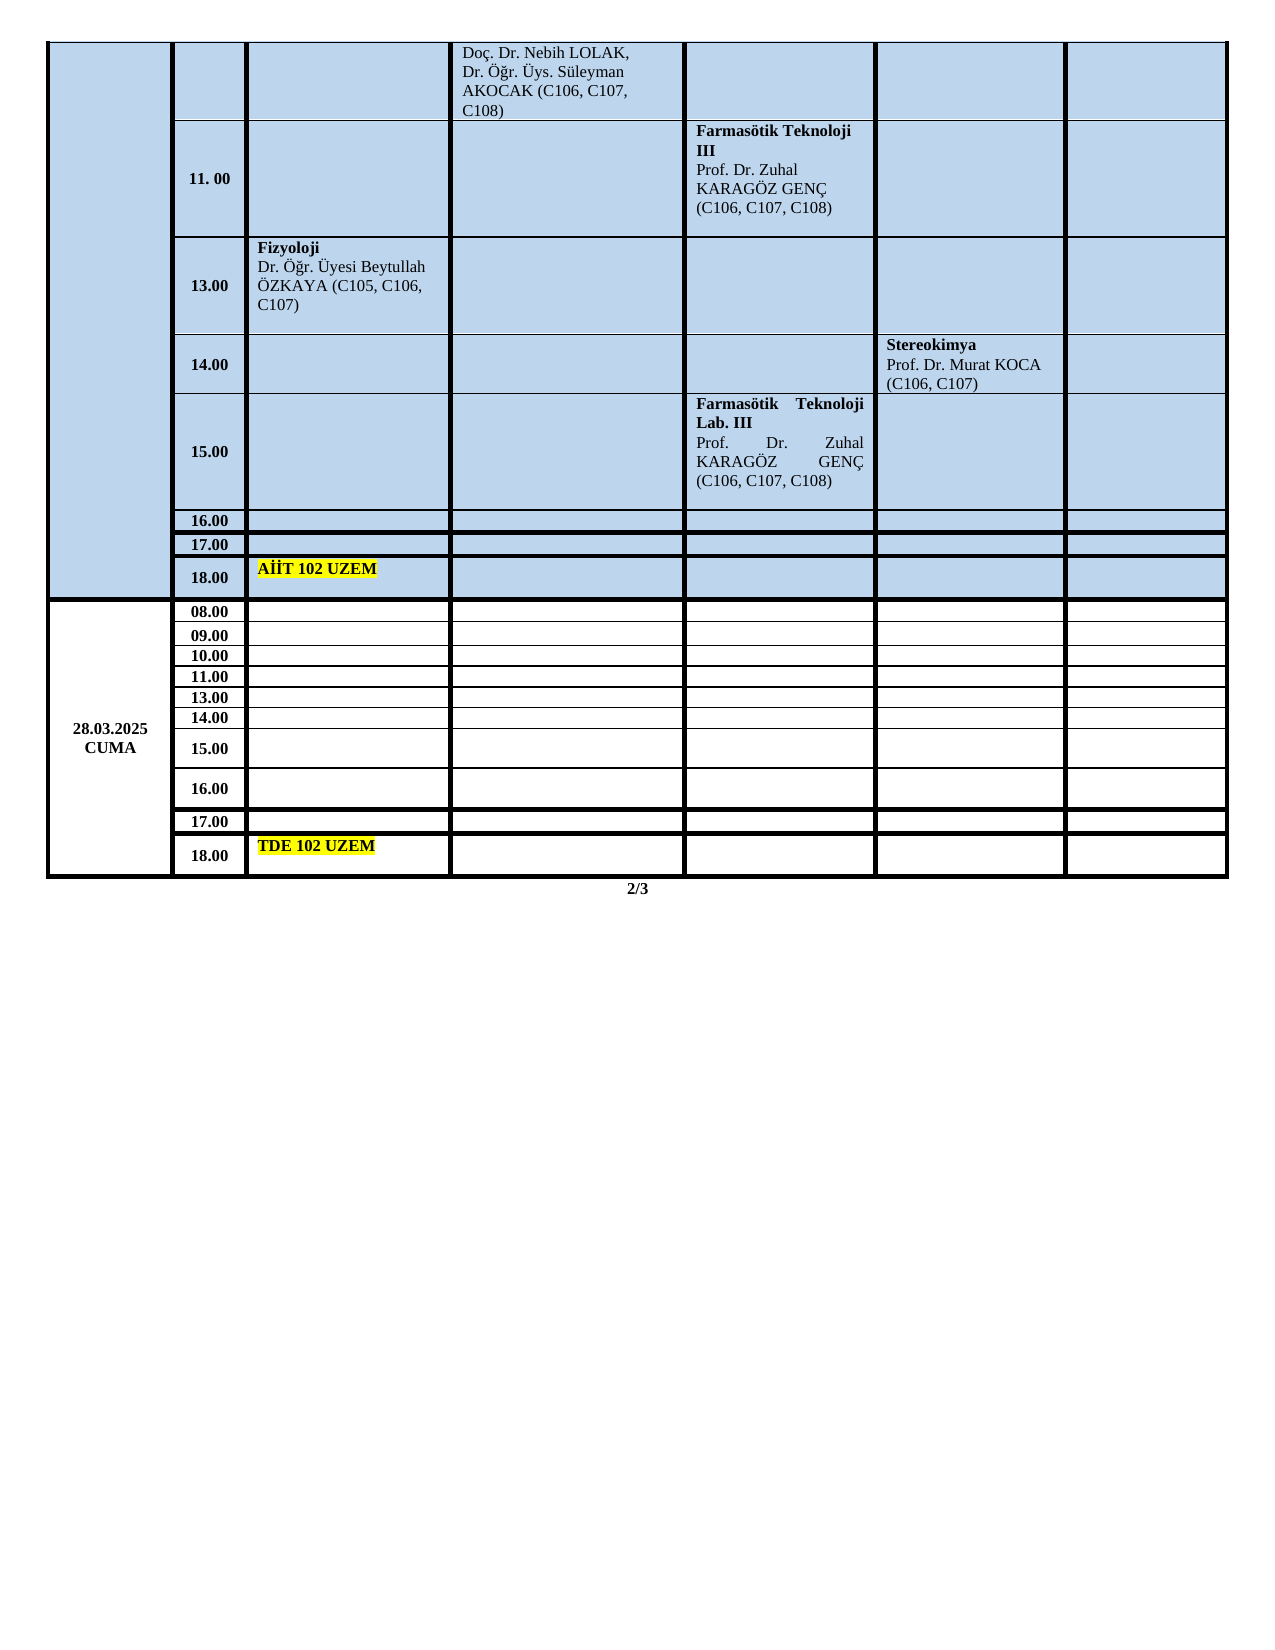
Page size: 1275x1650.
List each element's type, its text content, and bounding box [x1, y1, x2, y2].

table_cell 10.00 [175, 646, 244, 665]
table_cell [687, 667, 873, 686]
table_cell 13.00 [175, 238, 244, 333]
table_cell [1068, 688, 1225, 707]
table_cell 16.00 [175, 511, 244, 530]
table_cell [878, 729, 1063, 767]
table_cell [1068, 667, 1225, 686]
table_cell [687, 729, 873, 767]
table_cell 15.00 [175, 729, 244, 767]
table_cell [1068, 121, 1225, 236]
table_cell [1068, 769, 1225, 807]
table_cell [1068, 394, 1225, 509]
table_cell [687, 511, 873, 530]
table_cell [878, 688, 1063, 707]
table_cell [687, 238, 873, 333]
table_cell [687, 602, 873, 621]
table_cell [453, 121, 682, 236]
table_cell [687, 558, 873, 597]
table_cell [453, 335, 682, 393]
table_cell [687, 335, 873, 393]
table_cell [453, 43, 682, 119]
table_cell [453, 688, 682, 707]
table_cell [453, 535, 682, 554]
table_cell [1068, 535, 1225, 554]
table_cell [1068, 602, 1225, 621]
table_cell [687, 769, 873, 807]
table_cell 14.00 [175, 335, 244, 393]
table_cell [687, 622, 873, 644]
table_cell [453, 602, 682, 621]
table_cell 28.03.2025 CUMA [50, 602, 170, 874]
table_cell [249, 394, 448, 509]
table_cell [687, 836, 873, 874]
table_cell 13.00 [175, 688, 244, 707]
table_cell 15.00 [175, 394, 244, 509]
table_cell [453, 729, 682, 767]
table_cell [687, 688, 873, 707]
table_cell Farmasötik Teknoloji Lab. III Prof. Dr. Zuhal KARAGÖZ GENÇ (C106, C107, C108) [687, 394, 873, 509]
table_cell [1068, 646, 1225, 665]
table_cell 17.00 [175, 812, 244, 831]
table_cell [1068, 558, 1225, 597]
table_cell [878, 558, 1063, 597]
table_cell 14.00 [175, 708, 244, 727]
table_cell TDE 102 UZEM [249, 836, 448, 874]
table_cell [687, 812, 873, 831]
table_cell 16.00 [175, 769, 244, 807]
table_cell 11. 00 [175, 121, 244, 236]
table_cell [249, 688, 448, 707]
table_cell [1068, 238, 1225, 333]
table_cell [1068, 511, 1225, 530]
table_cell [249, 622, 448, 644]
table_cell [878, 43, 1063, 119]
table_cell [453, 769, 682, 807]
table_cell [249, 535, 448, 554]
table_cell Farmasötik Teknoloji III Prof. Dr. Zuhal KARAGÖZ GENÇ (C106, C107, C108) [687, 121, 873, 236]
table_cell Fizyoloji Dr. Öğr. Üyesi Beytullah ÖZKAYA (C105, C106, C107) [249, 238, 448, 333]
table_cell [878, 812, 1063, 831]
table_cell [878, 535, 1063, 554]
table_cell 18.00 [175, 558, 244, 597]
table_cell [249, 511, 448, 530]
table_cell [249, 708, 448, 727]
table_cell [1068, 335, 1225, 393]
table_cell [878, 622, 1063, 644]
table_cell AİİT 102 UZEM [249, 558, 448, 597]
table_cell [878, 121, 1063, 236]
table_cell 17.00 [175, 535, 244, 554]
table_cell 10. 00 [175, 43, 244, 119]
table_cell 18.00 [175, 836, 244, 874]
table_cell [453, 394, 682, 509]
table_cell [1068, 708, 1225, 727]
table_cell [878, 667, 1063, 686]
table_cell [687, 646, 873, 665]
table_cell [453, 238, 682, 333]
table_cell [249, 769, 448, 807]
table_cell [453, 836, 682, 874]
table_cell [878, 394, 1063, 509]
table_cell [453, 511, 682, 530]
table_cell [687, 535, 873, 554]
table_cell [453, 708, 682, 727]
table_cell [249, 43, 448, 119]
table_cell [453, 622, 682, 644]
table_cell [249, 667, 448, 686]
table_cell [1068, 729, 1225, 767]
table_cell [249, 646, 448, 665]
table_cell [878, 511, 1063, 530]
table_cell [878, 646, 1063, 665]
table_cell [453, 812, 682, 831]
table_cell [249, 812, 448, 831]
table_cell [878, 836, 1063, 874]
table_cell [878, 708, 1063, 727]
table_cell 09.00 [175, 622, 244, 644]
table_cell [1068, 836, 1225, 874]
table_cell [249, 602, 448, 621]
text 2/3 [47, 879, 1228, 898]
table_cell [1068, 812, 1225, 831]
table_cell [878, 238, 1063, 333]
table_cell [249, 335, 448, 393]
table_cell [453, 667, 682, 686]
table_cell [1068, 622, 1225, 644]
table_cell [453, 646, 682, 665]
table_cell Stereokimya Prof. Dr. Murat KOCA (C106, C107) [878, 335, 1063, 393]
table_cell [878, 602, 1063, 621]
table_cell [249, 121, 448, 236]
table_cell [687, 43, 873, 119]
table_cell 11.00 [175, 667, 244, 686]
table_cell [249, 729, 448, 767]
table_cell 08.00 [175, 602, 244, 621]
table_cell [453, 558, 682, 597]
table_cell [1068, 43, 1225, 119]
table_cell [878, 769, 1063, 807]
table_cell [687, 708, 873, 727]
